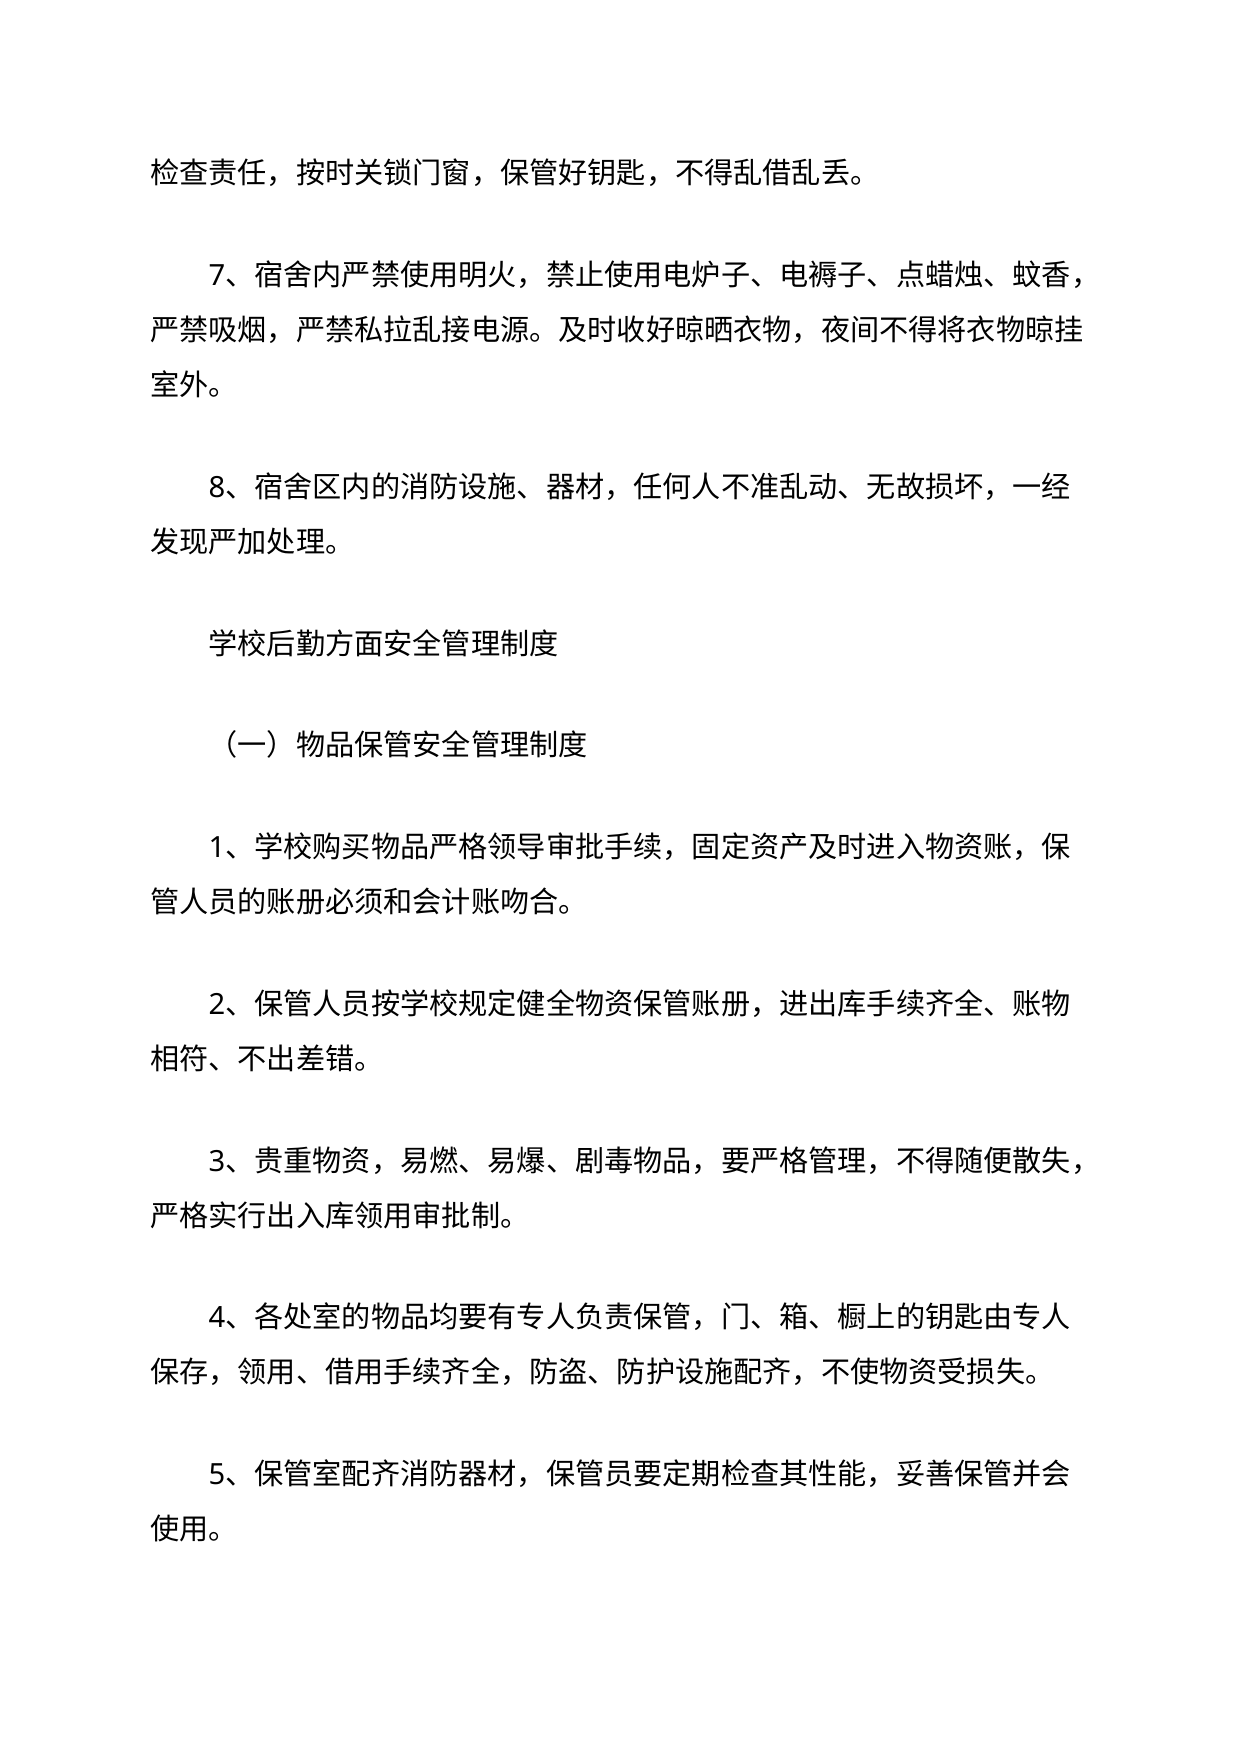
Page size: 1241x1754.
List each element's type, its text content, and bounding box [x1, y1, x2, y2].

text 学校后勤方面安全管理制度 [150, 620, 1090, 662]
text （一）物品保管安全管理制度 [150, 722, 1090, 764]
text 4、各处室的物品均要有专人负责保管，门、箱、橱上的钥匙由专人保存，领用、借用手续齐全，防盗、防护设施配齐，不使物资受损失。 [150, 1294, 1090, 1391]
text 1、学校购买物品严格领导审批手续，固定资产及时进入物资账，保管人员的账册必须和会计账吻合。 [150, 824, 1090, 921]
text 8、宿舍区内的消防设施、器材，任何人不准乱动、无故损坏，一经发现严加处理。 [150, 463, 1090, 561]
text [150, 150, 1090, 192]
text 2、保管人员按学校规定健全物资保管账册，进出库手续齐全、账物相符、不出差错。 [150, 981, 1090, 1078]
text 7、宿舍内严禁使用明火，禁止使用电炉子、电褥子、点蜡烛、蚊香，严禁吸烟，严禁私拉乱接电源。及时收好晾晒衣物，夜间不得将衣物晾挂室外。 [150, 252, 1090, 404]
text 5、保管室配齐消防器材，保管员要定期检查其性能，妥善保管并会使用。 [150, 1451, 1090, 1548]
text 3、贵重物资，易燃、易爆、剧毒物品，要严格管理，不得随便散失，严格实行出入库领用审批制。 [150, 1137, 1090, 1234]
